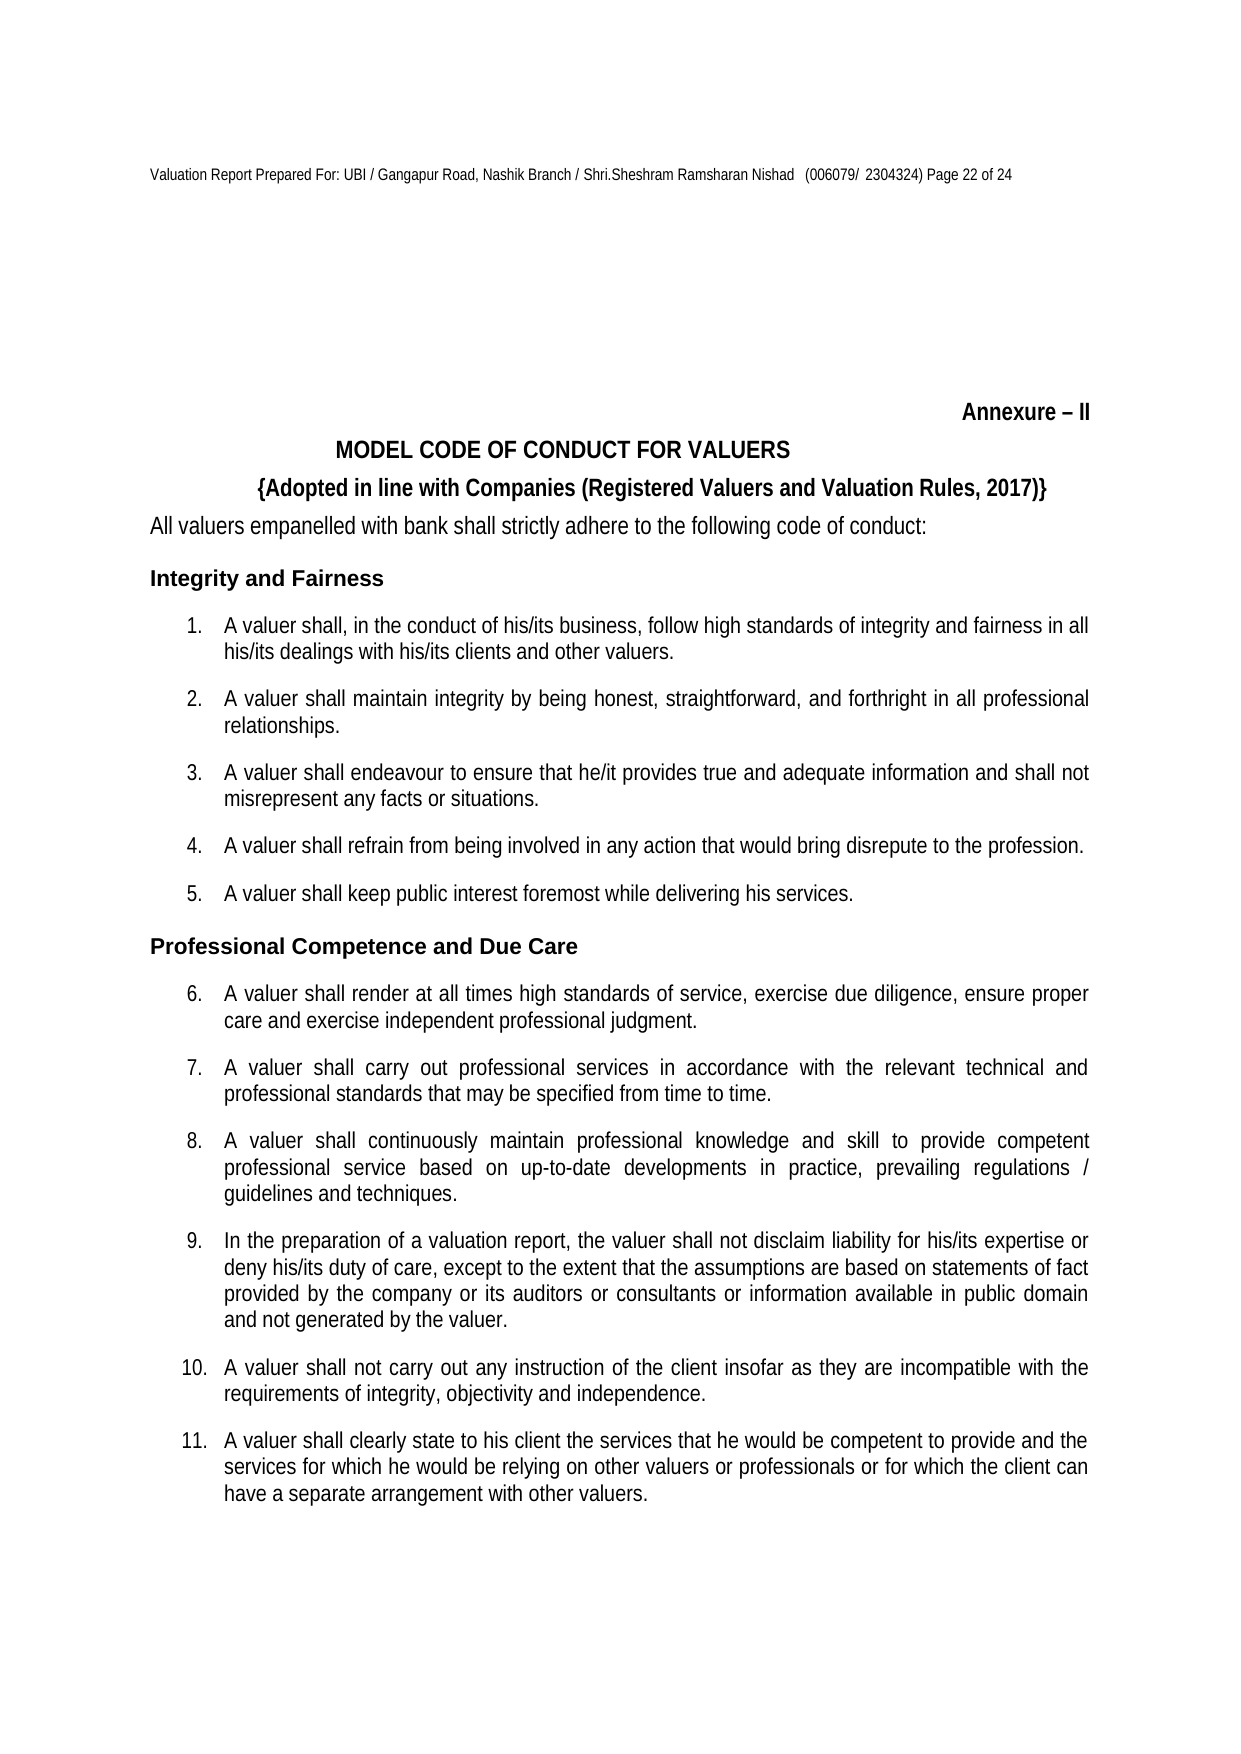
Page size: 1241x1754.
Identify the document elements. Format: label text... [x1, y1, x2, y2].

list A valuer shall refrain from being involved in any action that would bring disrepute to the profession. [194, 832, 1090, 859]
text Professional Competence and Due Care [150, 933, 1090, 959]
list A valuer shall carry out professional services in accordance with the relevant technical and professional standards that may be specified from time to time. [194, 1054, 1090, 1106]
text All valuers empanelled with bank shall strictly adhere to the following code of conduct: [150, 511, 1087, 540]
list In the preparation of a valuation report, the valuer shall not disclaim liability for his/its expertise or deny his/its duty of care, except to the extent that the assumptions are based on statements of fact provided by the company or its auditors or consultants or information available in public domain and not generated by the valuer. [194, 1227, 1090, 1333]
list A valuer shall keep public interest foremost while delivering his services. [194, 879, 1090, 906]
list A valuer shall render at all times high standards of service, exercise due diligence, ensure proper care and exercise independent professional judgment. [194, 980, 1090, 1033]
list A valuer shall maintain integrity by being honest, straightforward, and forthright in all professional relationships. [194, 685, 1090, 738]
list A valuer shall not carry out any instruction of the client insofar as they are incompatible with the requirements of integrity, objectivity and independence. [194, 1353, 1090, 1406]
text Integrity and Fairness [150, 564, 1090, 591]
list A valuer shall, in the conduct of his/its business, follow high standards of integrity and fairness in all his/its dealings with his/its clients and other valuers. [194, 612, 1090, 664]
text {Adopted in line with Companies (Registered Valuers and Valuation Rules, 2017)} [218, 473, 1087, 502]
list A valuer shall continuously maintain professional knowledge and skill to provide competent professional service based on up-to-date developments in practice, prevailing regulations / guidelines and techniques. [194, 1127, 1090, 1206]
text Annexure – II [150, 397, 1090, 425]
list A valuer shall clearly state to his client the services that he would be competent to provide and the services for which he would be relying on other valuers or professionals or for which the client can have a separate arrangement with other valuers. [194, 1427, 1090, 1506]
text MODEL CODE OF CONDUCT FOR VALUERS [150, 435, 976, 463]
list A valuer shall endeavour to ensure that he/it provides true and adequate information and shall not misrepresent any facts or situations. [194, 759, 1090, 812]
